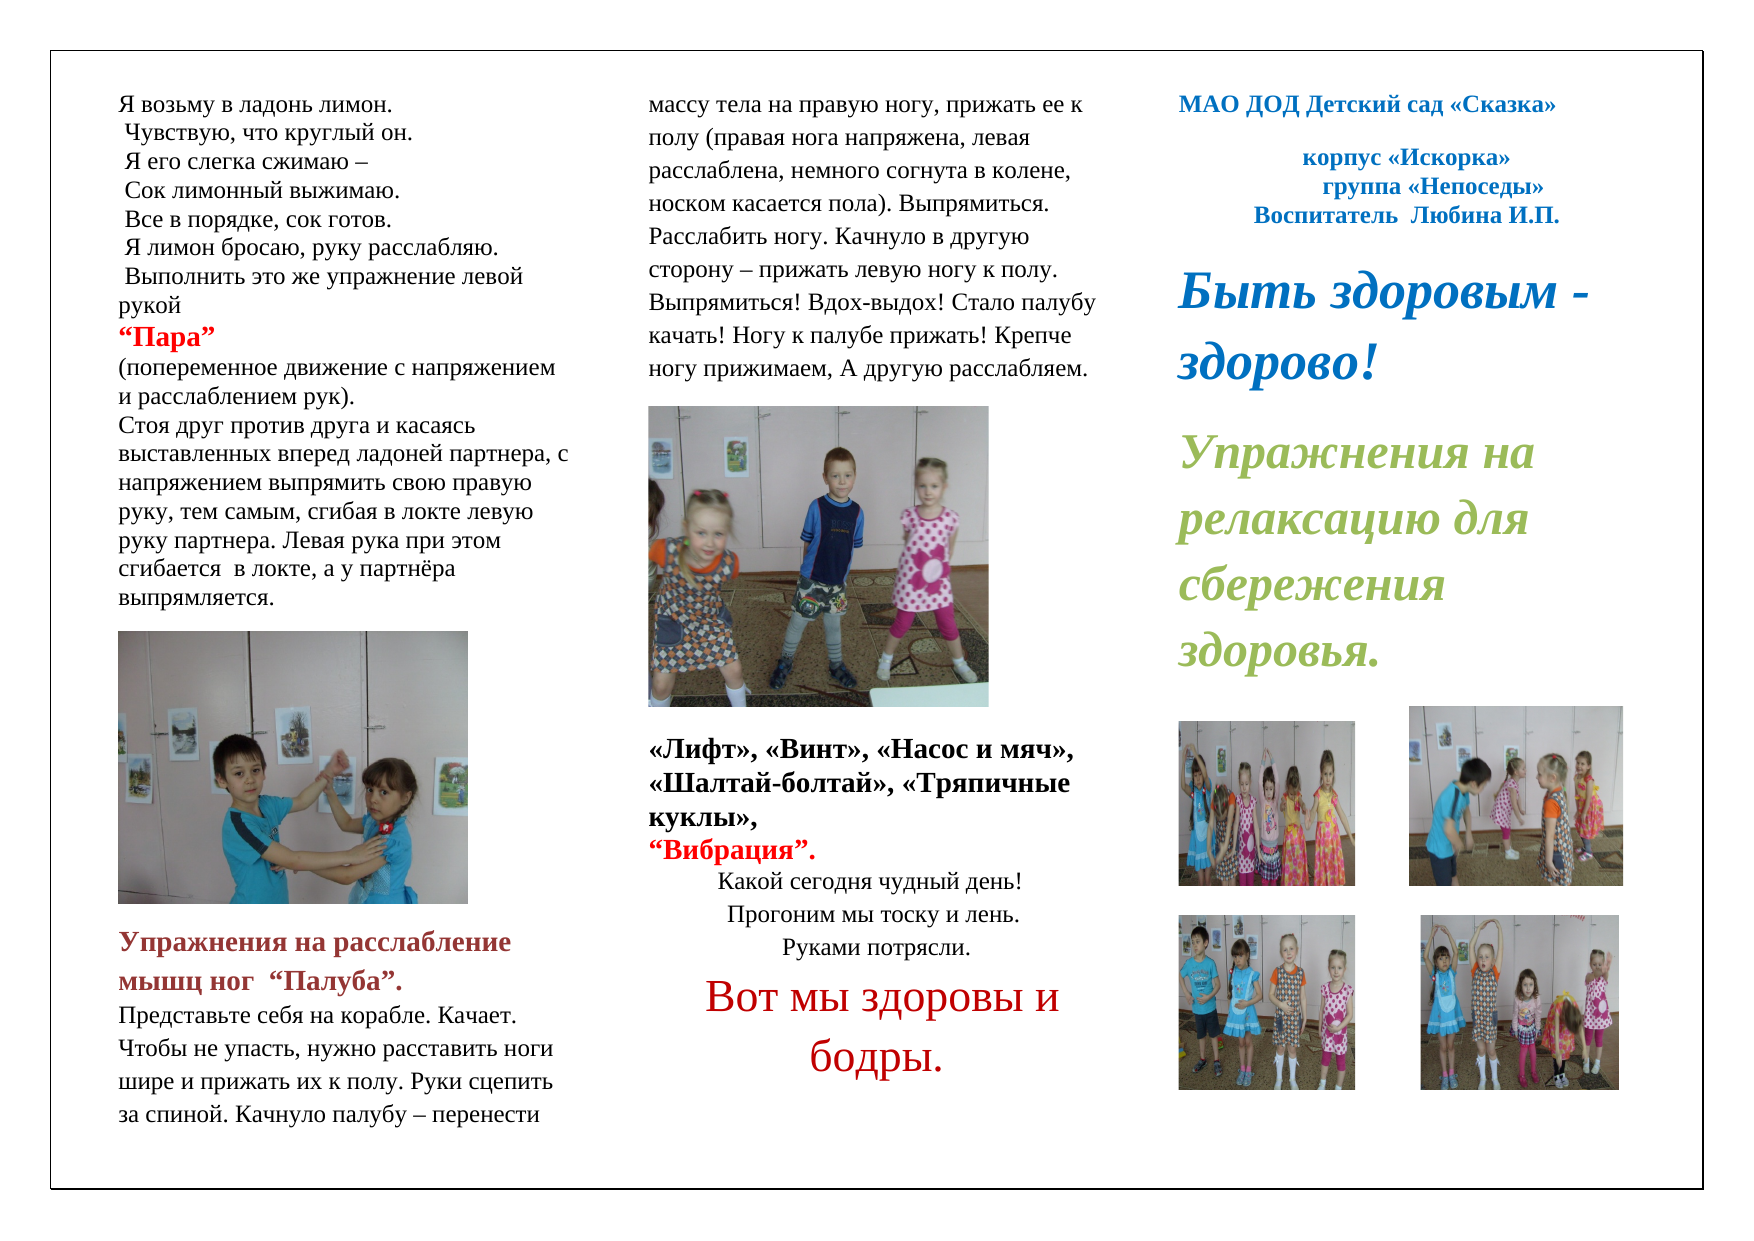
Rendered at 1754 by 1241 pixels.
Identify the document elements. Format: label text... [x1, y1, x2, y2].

picture [648, 406, 989, 707]
text корпус «Искорка» [1178, 142, 1635, 171]
text “Пара” [118, 319, 574, 352]
picture [1420, 915, 1619, 1090]
text Упражнения на расслабление мышц ног “Палуба”. Представьте себя на корабле. Качает. Чтобы не упасть, нужно расставить ноги шире и прижать их к полу. Руки сцепить за спиной. Качнуло палубу – перенести массу тела на правую ногу, прижать ее к полу (правая нога напряжена, левая расслаблена, немного согнута в колене, носком касается пола). Выпрямиться. Расслабить ногу. Качнуло в другую сторону – прижать левую ногу к полу. Выпрямиться! Вдох-выдох! Стало палубу качать! Ногу к палубе прижать! Крепче ногу прижимаем, А другую расслабляем. [648, 89, 1105, 382]
text «Лифт», «Винт», «Насос и мяч», «Шалтай-болтай», «Тряпичные куклы», [648, 732, 1105, 832]
text Стоя друг против друга и касаясь выставленных вперед ладоней партнера, с напряжением выпрямить свою правую руку, тем самым, сгибая в локте левую руку партнера. Левая рука при этом сгибается в локте, а у партнёра выпрямляется. [118, 410, 574, 611]
picture [1178, 721, 1356, 886]
text Какой сегодня чудный день! Прогоним мы тоску и лень. Руками потрясли. Вот мы здоровы и бодры. [648, 866, 1105, 1082]
text Быть здоровым - здорово! [1178, 257, 1635, 391]
picture [118, 631, 468, 904]
text Воспитатель Любина И.П. [1178, 200, 1635, 229]
text МАО ДОД Детский сад «Сказка» [1178, 89, 1635, 117]
text группа «Непоседы» [1178, 171, 1635, 200]
picture [1409, 706, 1624, 886]
text Упражнения на расслабление мышц ног “Палуба”. Представьте себя на корабле. Качает. Чтобы не упасть, нужно расставить ноги шире и прижать их к полу. Руки сцепить за спиной. Качнуло палубу – перенести массу тела на правую ногу, прижать ее к полу (правая нога напряжена, левая расслаблена, немного согнута в колене, носком касается пола). Выпрямиться. Расслабить ногу. Качнуло в другую сторону – прижать левую ногу к полу. Выпрямиться! Вдох-выдох! Стало палубу качать! Ногу к палубе прижать! Крепче ногу прижимаем, А другую расслабляем. [118, 924, 574, 1128]
text “Вибрация”. [648, 832, 1105, 866]
text Упражнения на релаксацию для сбережения здоровья. [1178, 421, 1635, 677]
text Я возьму в ладонь лимон. Чувствую, что круглый он. Я его слегка сжимаю – Сок лимонный выжимаю. Все в порядке, сок готов. Я лимон бросаю, руку расслабляю. Выполнить это же упражнение левой рукой [118, 89, 574, 319]
picture [1178, 915, 1356, 1090]
text (попеременное движение с напряжением и расслаблением рук). [118, 352, 574, 410]
